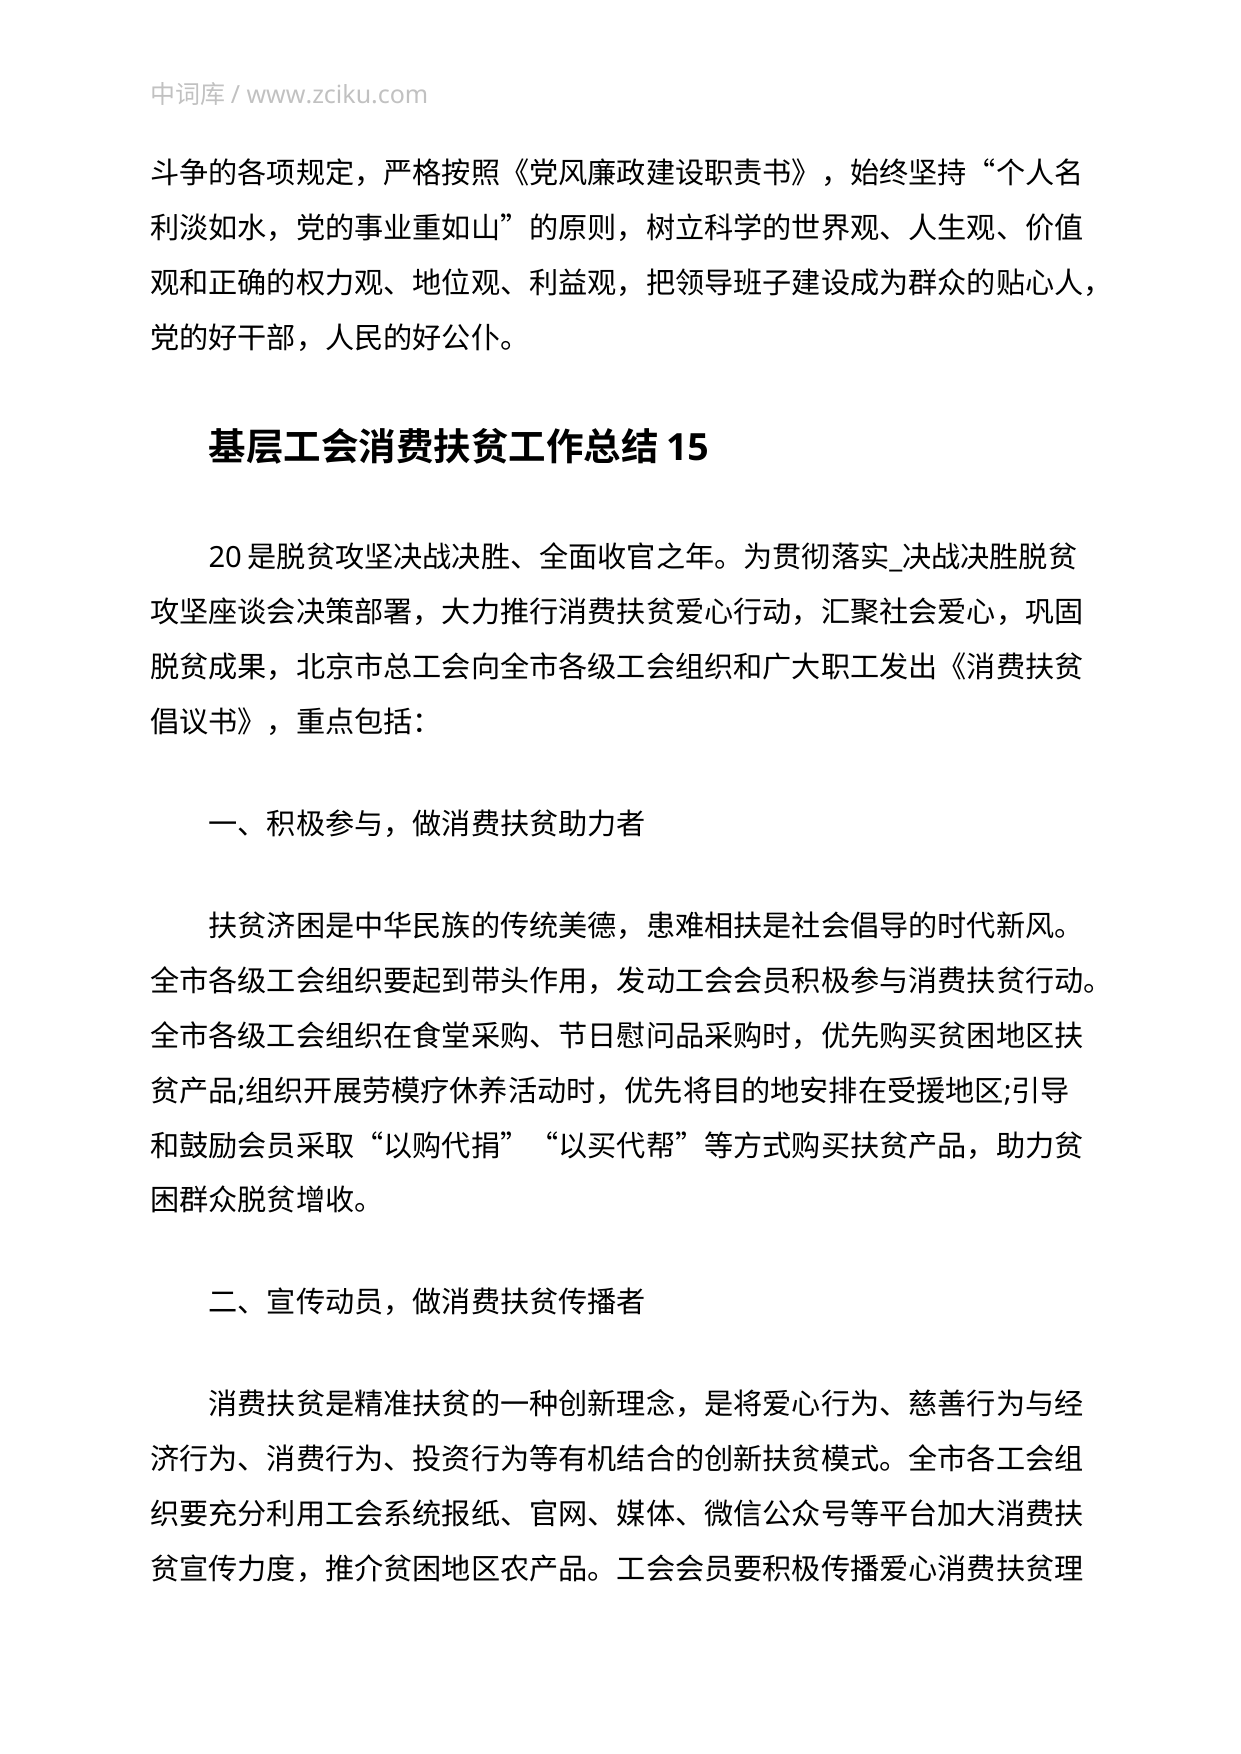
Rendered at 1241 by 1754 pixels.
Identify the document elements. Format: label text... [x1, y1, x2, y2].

text 一、积极参与，做消费扶贫助力者 [150, 801, 1090, 843]
text 基层工会消费扶贫工作总结15 [150, 416, 1090, 471]
text 扶贫济困是中华民族的传统美德，患难相扶是社会倡导的时代新风。全市各级工会组织要起到带头作用，发动工会会员积极参与消费扶贫行动。全市各级工会组织在食堂采购、节日慰问品采购时，优先购买贫困地区扶贫产品;组织开展劳模疗休养活动时，优先将目的地安排在受援地区;引导和鼓励会员采取“以购代捐”“以买代帮”等方式购买扶贫产品，助力贫困群众脱贫增收。 [150, 902, 1090, 1219]
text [150, 1381, 1090, 1587]
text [150, 150, 1090, 357]
text 20是脱贫攻坚决战决胜、全面收官之年。为贯彻落实_决战决胜脱贫攻坚座谈会决策部署，大力推行消费扶贫爱心行动，汇聚社会爱心，巩固脱贫成果，北京市总工会向全市各级工会组织和广大职工发出《消费扶贫倡议书》，重点包括： [150, 534, 1090, 741]
text 二、宣传动员，做消费扶贫传播者 [150, 1279, 1090, 1321]
